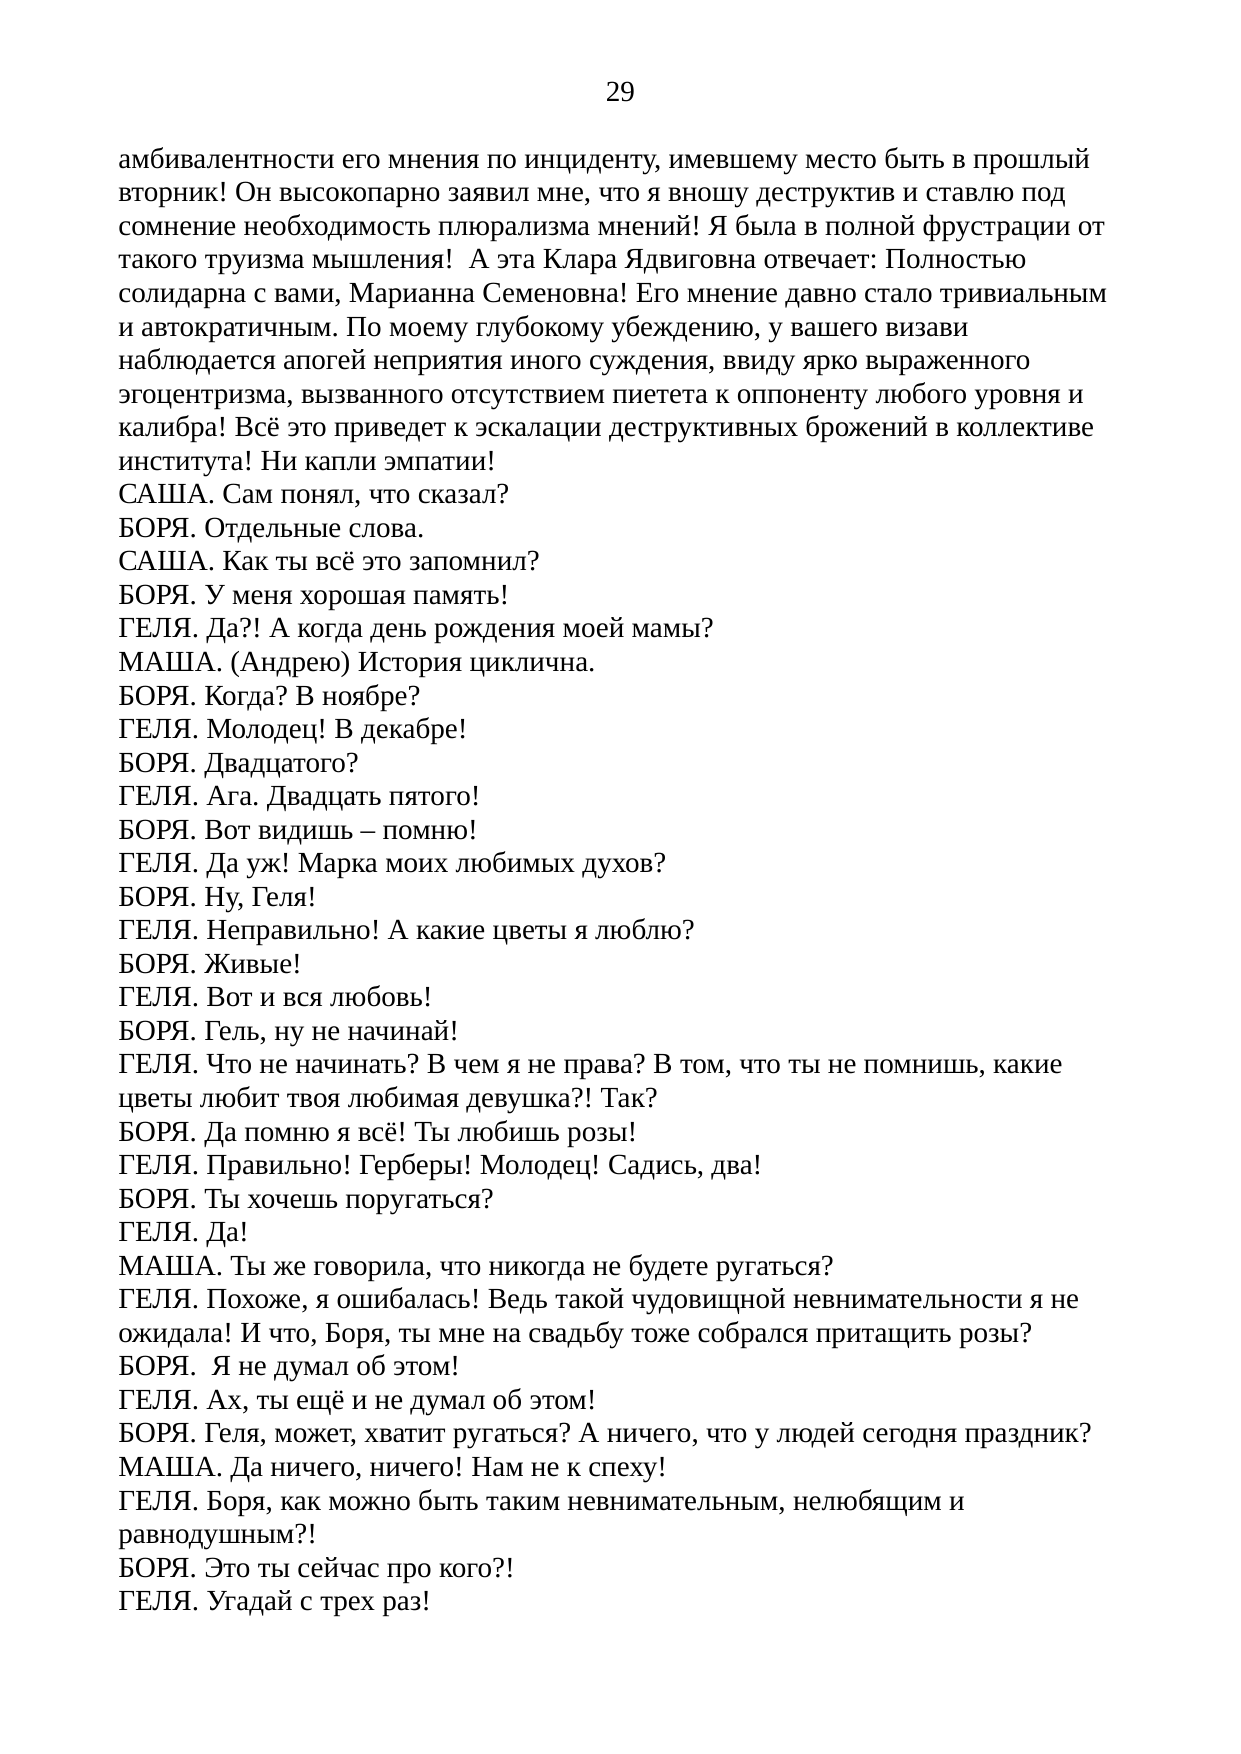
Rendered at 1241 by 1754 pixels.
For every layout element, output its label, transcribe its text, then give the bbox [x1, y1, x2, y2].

text БОРЯ. Это ты сейчас про кого?! [118, 1550, 1122, 1583]
text ГЕЛЯ. Да уж! Марка моих любимых духов? [118, 845, 1122, 879]
text БОРЯ. Когда? В ноябре? [118, 678, 1122, 711]
text ГЕЛЯ. Неправильно! А какие цветы я люблю? [118, 912, 1122, 946]
text БОРЯ. Двадцатого? [118, 745, 1122, 778]
text ГЕЛЯ. Ах, ты ещё и не думал об этом! [118, 1382, 1122, 1416]
text МАША. (Андрею) История циклична. [118, 644, 1122, 678]
text МАША. Ты же говорила, что никогда не будете ругаться? [118, 1248, 1122, 1281]
text ГЕЛЯ. Вот и вся любовь! [118, 979, 1122, 1013]
text МАША. Да ничего, ничего! Нам не к спеху! [118, 1449, 1122, 1483]
text БОРЯ. Гель, ну не начинай! [118, 1013, 1122, 1047]
text ГЕЛЯ. Похоже, я ошибалась! Ведь такой чудовищной невнимательности я не ожидала! И что, Боря, ты мне на свадьбу тоже собрался притащить розы? [118, 1281, 1122, 1348]
text БОРЯ. У меня хорошая память! [118, 577, 1122, 611]
text БОРЯ. Геля, может, хватит ругаться? А ничего, что у людей сегодня праздник? [118, 1416, 1122, 1449]
text БОРЯ. Вот видишь – помню! [118, 812, 1122, 845]
text ГЕЛЯ. Молодец! В декабре! [118, 711, 1122, 745]
text БОРЯ. Да помню я всё! Ты любишь розы! [118, 1114, 1122, 1147]
text ГЕЛЯ. Ага. Двадцать пятого! [118, 778, 1122, 812]
text БОРЯ. Я не думал об этом! [118, 1348, 1122, 1382]
text БОРЯ. Ну, Геля! [118, 879, 1122, 912]
text ГЕЛЯ. Угадай с трех раз! [118, 1583, 1122, 1617]
text БОРЯ. Живые! [118, 946, 1122, 979]
text БОРЯ. Отдельные слова. [118, 510, 1122, 543]
text ГЕЛЯ. Да! [118, 1214, 1122, 1248]
text ГЕЛЯ. Боря, как можно быть таким невнимательным, нелюбящим и равнодушным?! [118, 1483, 1122, 1550]
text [118, 141, 1122, 476]
text ГЕЛЯ. Да?! А когда день рождения моей мамы? [118, 611, 1122, 644]
text ГЕЛЯ. Что не начинать? В чем я не права? В том, что ты не помнишь, какие цветы любит твоя любимая девушка?! Так? [118, 1047, 1122, 1114]
text САША. Как ты всё это запомнил? [118, 543, 1122, 577]
text БОРЯ. Ты хочешь поругаться? [118, 1181, 1122, 1214]
text ГЕЛЯ. Правильно! Герберы! Молодец! Садись, два! [118, 1147, 1122, 1181]
text САША. Сам понял, что сказал? [118, 476, 1122, 510]
